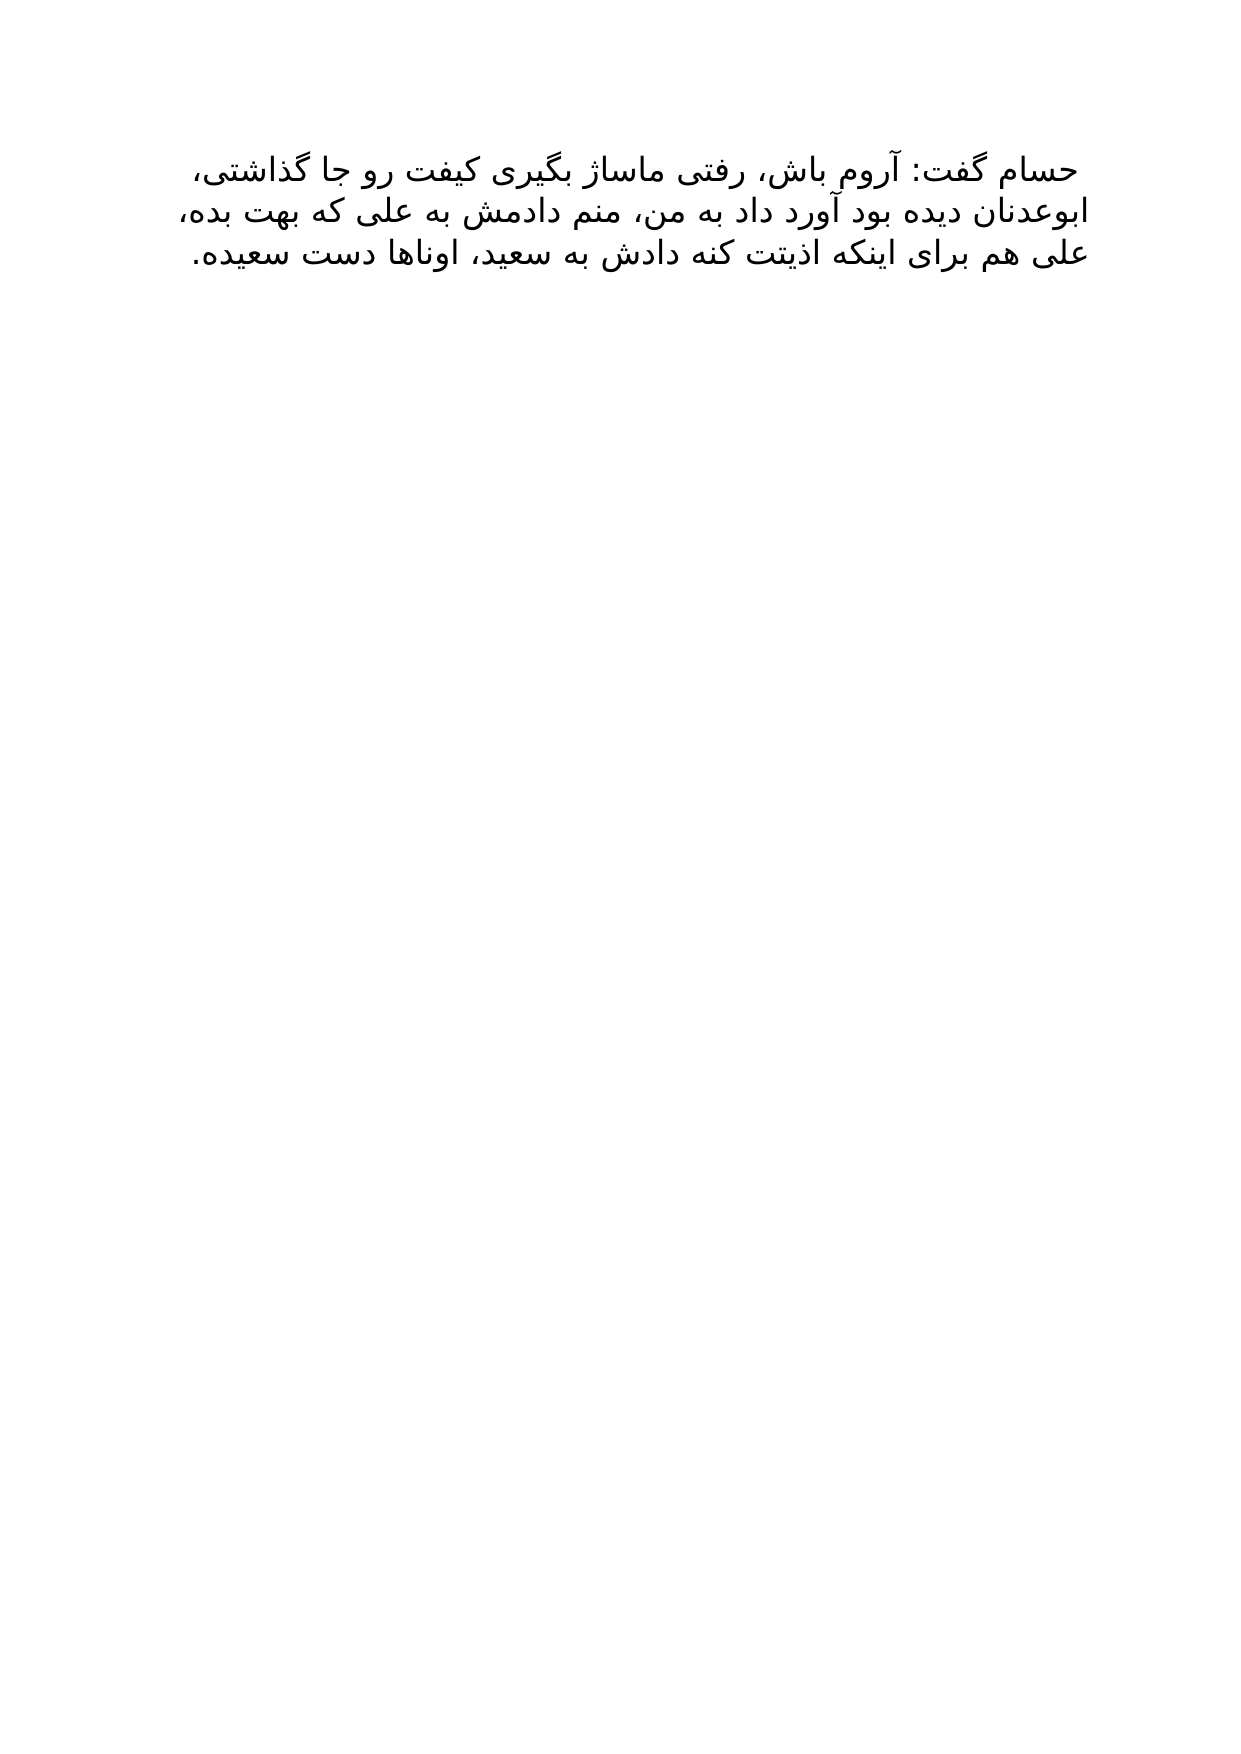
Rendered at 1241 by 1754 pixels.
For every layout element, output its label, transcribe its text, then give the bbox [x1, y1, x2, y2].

text حسام گفت: آروم باش، رفتی ماساژ بگیری کیفت رو جا گذاشتی، ابوعدنان دیده بود آورد داد به من، منم دادمش به علی که بهت بده، علی هم برای اینکه اذیتت کنه دادش به سعید، اوناها دست سعیده. [150, 150, 1090, 273]
